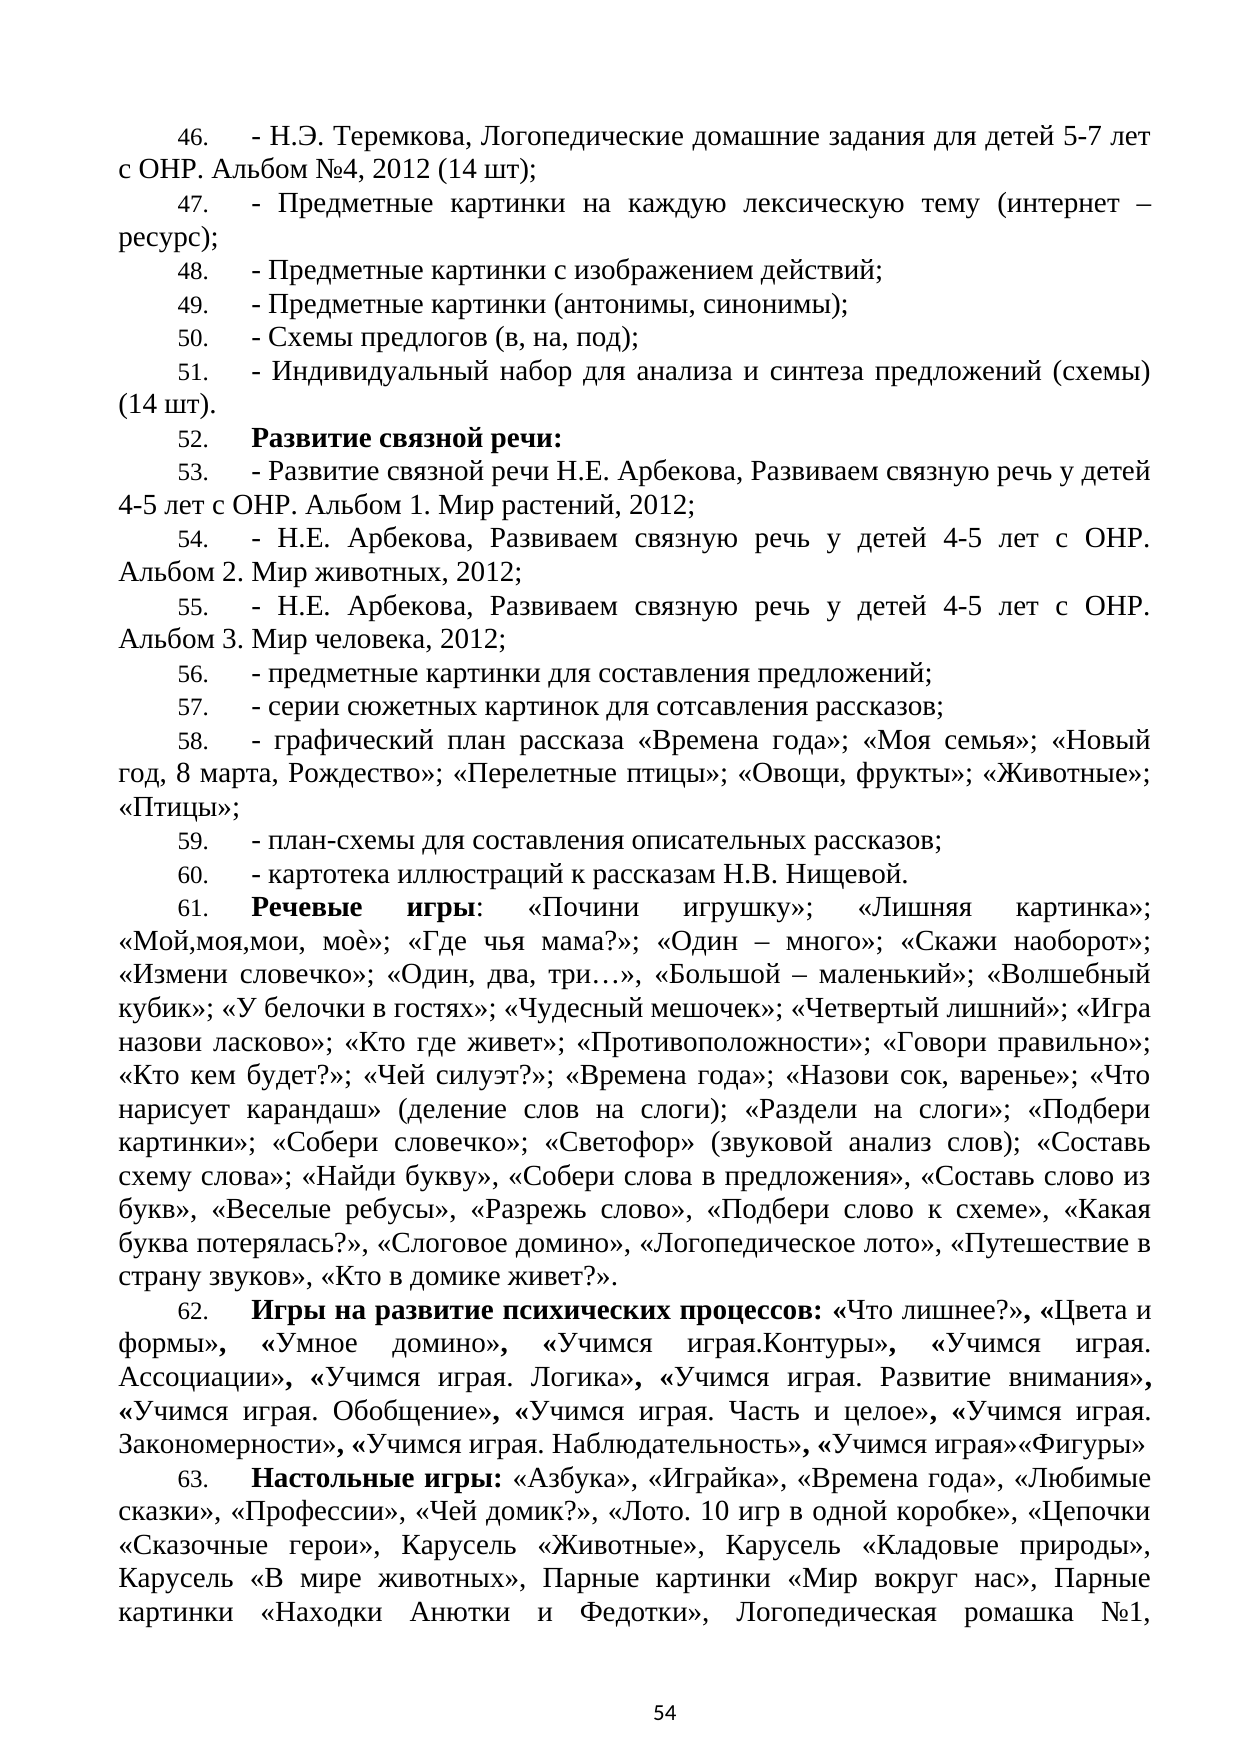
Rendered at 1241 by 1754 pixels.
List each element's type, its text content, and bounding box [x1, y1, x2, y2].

list - Индивидуальный набор для анализа и синтеза предложений (схемы) (14 шт). [118, 353, 1152, 420]
list - Н.Е. Арбекова, Развиваем связную речь у детей 4-5 лет с ОНР. Альбом 3. Мир человека, 2012; [118, 588, 1152, 655]
list - Предметные картинки на каждую лексическую тему (интернет – ресурс); [118, 185, 1152, 252]
list - серии сюжетных картинок для сотсавления рассказов; [118, 688, 1152, 722]
list - Развитие связной речи Н.Е. Арбекова, Развиваем связную речь у детей 4-5 лет с ОНР. Альбом 1. Мир растений, 2012; [118, 453, 1152, 521]
list Развитие связной речи: [118, 420, 1152, 453]
list - предметные картинки для составления предложений; [118, 655, 1152, 688]
list - Н.Э. Теремкова, Логопедические домашние задания для детей 5-7 лет с ОНР. Альбом №4, 2012 (14 шт); [118, 118, 1152, 185]
list - картотека иллюстраций к рассказам Н.В. Нищевой. [118, 856, 1152, 889]
list - Схемы предлогов (в, на, под); [118, 319, 1152, 353]
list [118, 1460, 1152, 1627]
list - Н.Е. Арбекова, Развиваем связную речь у детей 4-5 лет с ОНР. Альбом 2. Мир животных, 2012; [118, 521, 1152, 588]
list Игры на развитие психических процессов: «Что лишнее?», «Цвета и формы», «Умное домино», «Учимся играя.Контуры», «Учимся играя. Ассоциации», «Учимся играя. Логика», «Учимся играя. Развитие внимания», «Учимся играя. Обобщение», «Учимся играя. Часть и целое», «Учимся играя. Закономерности», «Учимся играя. Наблюдательность», «Учимся играя»«Фигуры» [118, 1292, 1152, 1460]
list - графический план рассказа «Времена года»; «Моя семья»; «Новый год, 8 марта, Рождество»; «Перелетные птицы»; «Овощи, фрукты»; «Животные»; «Птицы»; [118, 722, 1152, 822]
list - Предметные картинки (антонимы, синонимы); [118, 286, 1152, 319]
list - Предметные картинки с изображением действий; [118, 252, 1152, 286]
list - план-схемы для составления описательных рассказов; [118, 822, 1152, 856]
list Речевые игры: «Почини игрушку»; «Лишняя картинка»; «Мой,моя,мои, моѐ»; «Где чья мама?»; «Один – много»; «Скажи наоборот»; «Измени словечко»; «Один, два, три…», «Большой – маленький»; «Волшебный кубик»; «У белочки в гостях»; «Чудесный мешочек»; «Четвертый лишний»; «Игра назови ласково»; «Кто где живет»; «Противоположности»; «Говори правильно»; «Кто кем будет?»; «Чей силуэт?»; «Времена года»; «Назови сок, варенье»; «Что нарисует карандаш» (деление слов на слоги); «Раздели на слоги»; «Подбери картинки»; «Собери словечко»; «Светофор» (звуковой анализ слов); «Составь схему слова»; «Найди букву», «Собери слова в предложения», «Составь слово из букв», «Веселые ребусы», «Разрежь слово», «Подбери слово к схеме», «Какая буква потерялась?», «Слоговое домино», «Логопедическое лото», «Путешествие в страну звуков», «Кто в домике живет?». [118, 889, 1152, 1292]
